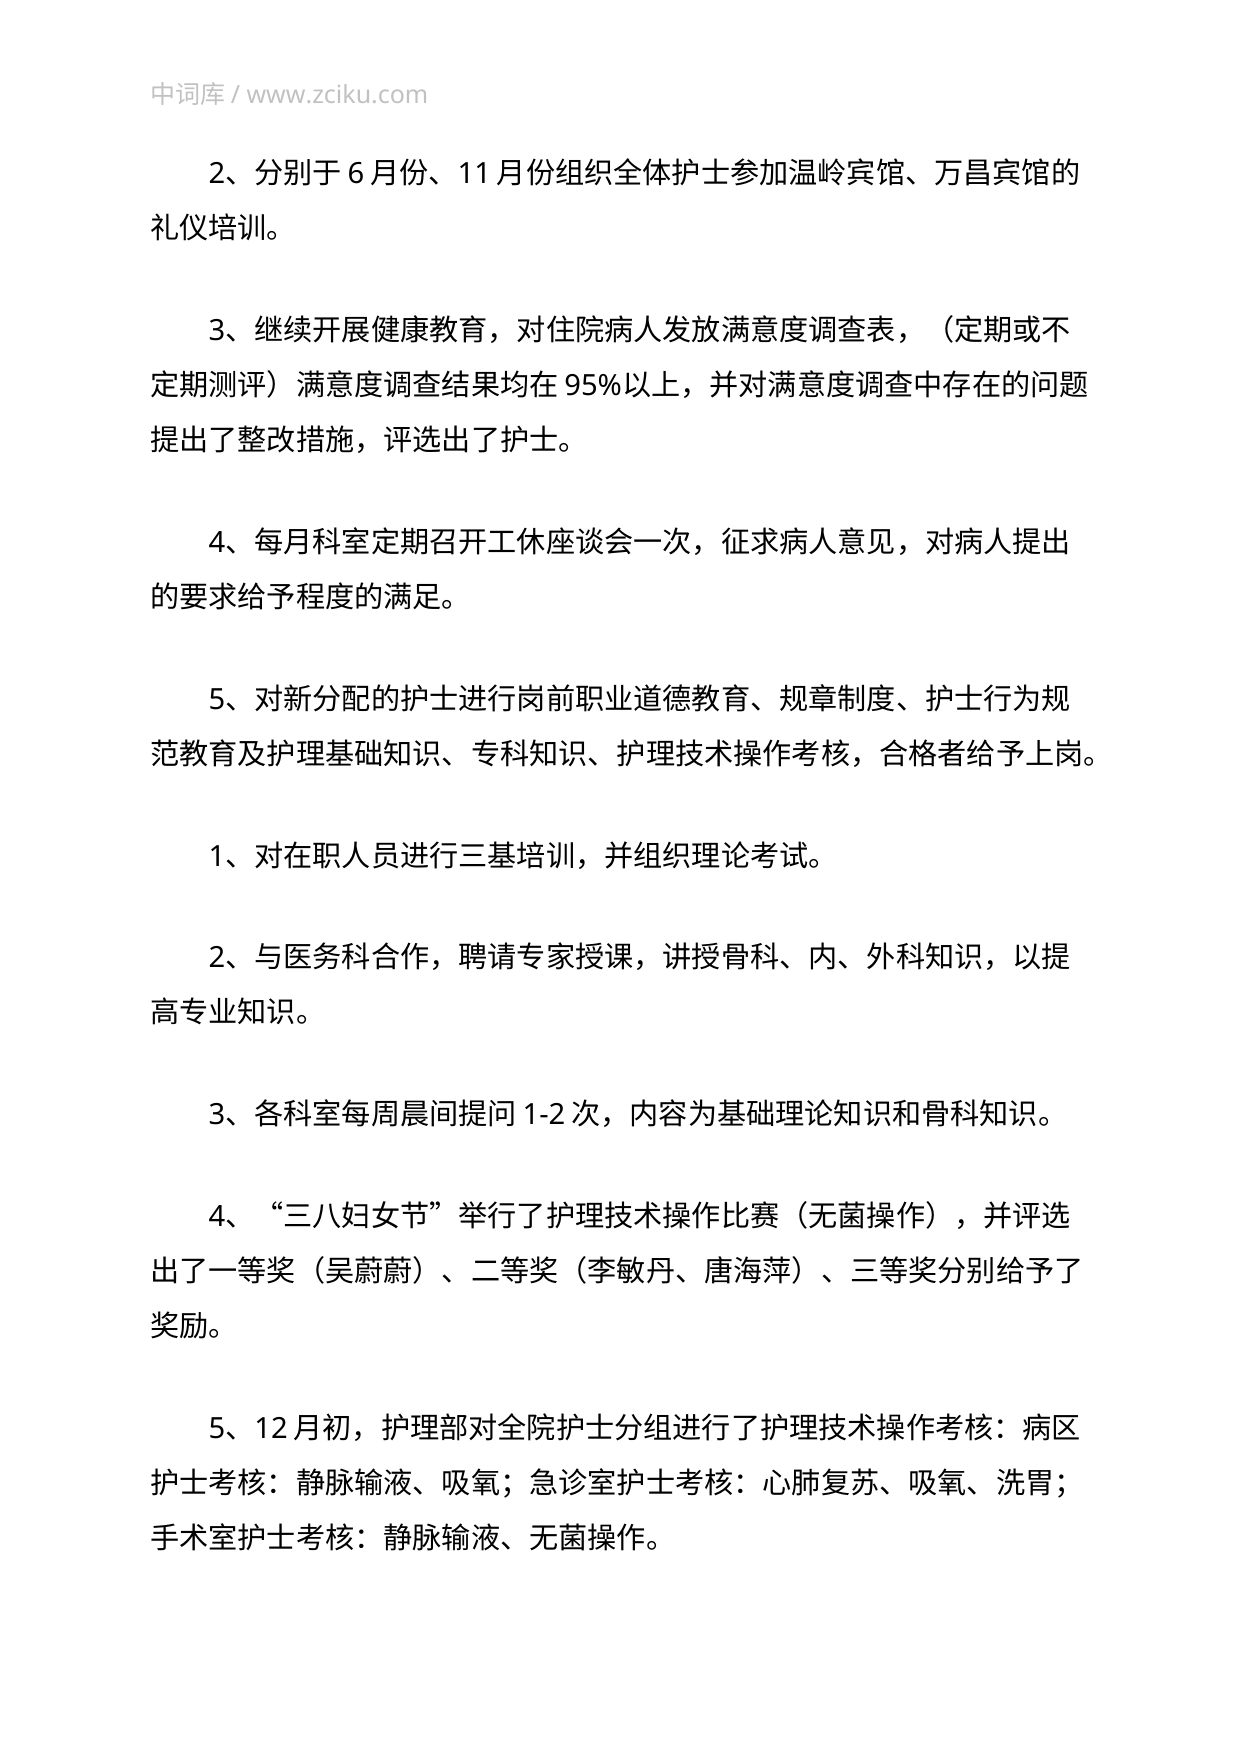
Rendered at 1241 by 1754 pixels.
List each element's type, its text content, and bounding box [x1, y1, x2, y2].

text 5、12月初，护理部对全院护士分组进行了护理技术操作考核：病区护士考核：静脉输液、吸氧；急诊室护士考核：心肺复苏、吸氧、洗胃；手术室护士考核：静脉输液、无菌操作。 [150, 1404, 1090, 1557]
text 2、分别于6月份、11月份组织全体护士参加温岭宾馆、万昌宾馆的礼仪培训。 [150, 150, 1090, 247]
text 5、对新分配的护士进行岗前职业道德教育、规章制度、护士行为规范教育及护理基础知识、专科知识、护理技术操作考核，合格者给予上岗。 [150, 675, 1090, 773]
text 4、每月科室定期召开工休座谈会一次，征求病人意见，对病人提出的要求给予程度的满足。 [150, 518, 1090, 616]
text 4、“三八妇女节”举行了护理技术操作比赛（无菌操作），并评选出了一等奖（吴蔚蔚）、二等奖（李敏丹、唐海萍）、三等奖分别给予了奖励。 [150, 1193, 1090, 1345]
text 1、对在职人员进行三基培训，并组织理论考试。 [150, 832, 1090, 874]
text 3、各科室每周晨间提问1-2次，内容为基础理论知识和骨科知识。 [150, 1091, 1090, 1133]
text 2、与医务科合作，聘请专家授课，讲授骨科、内、外科知识，以提高专业知识。 [150, 934, 1090, 1031]
text 3、继续开展健康教育，对住院病人发放满意度调查表，（定期或不定期测评）满意度调查结果均在95%以上，并对满意度调查中存在的问题提出了整改措施，评选出了护士。 [150, 307, 1090, 459]
